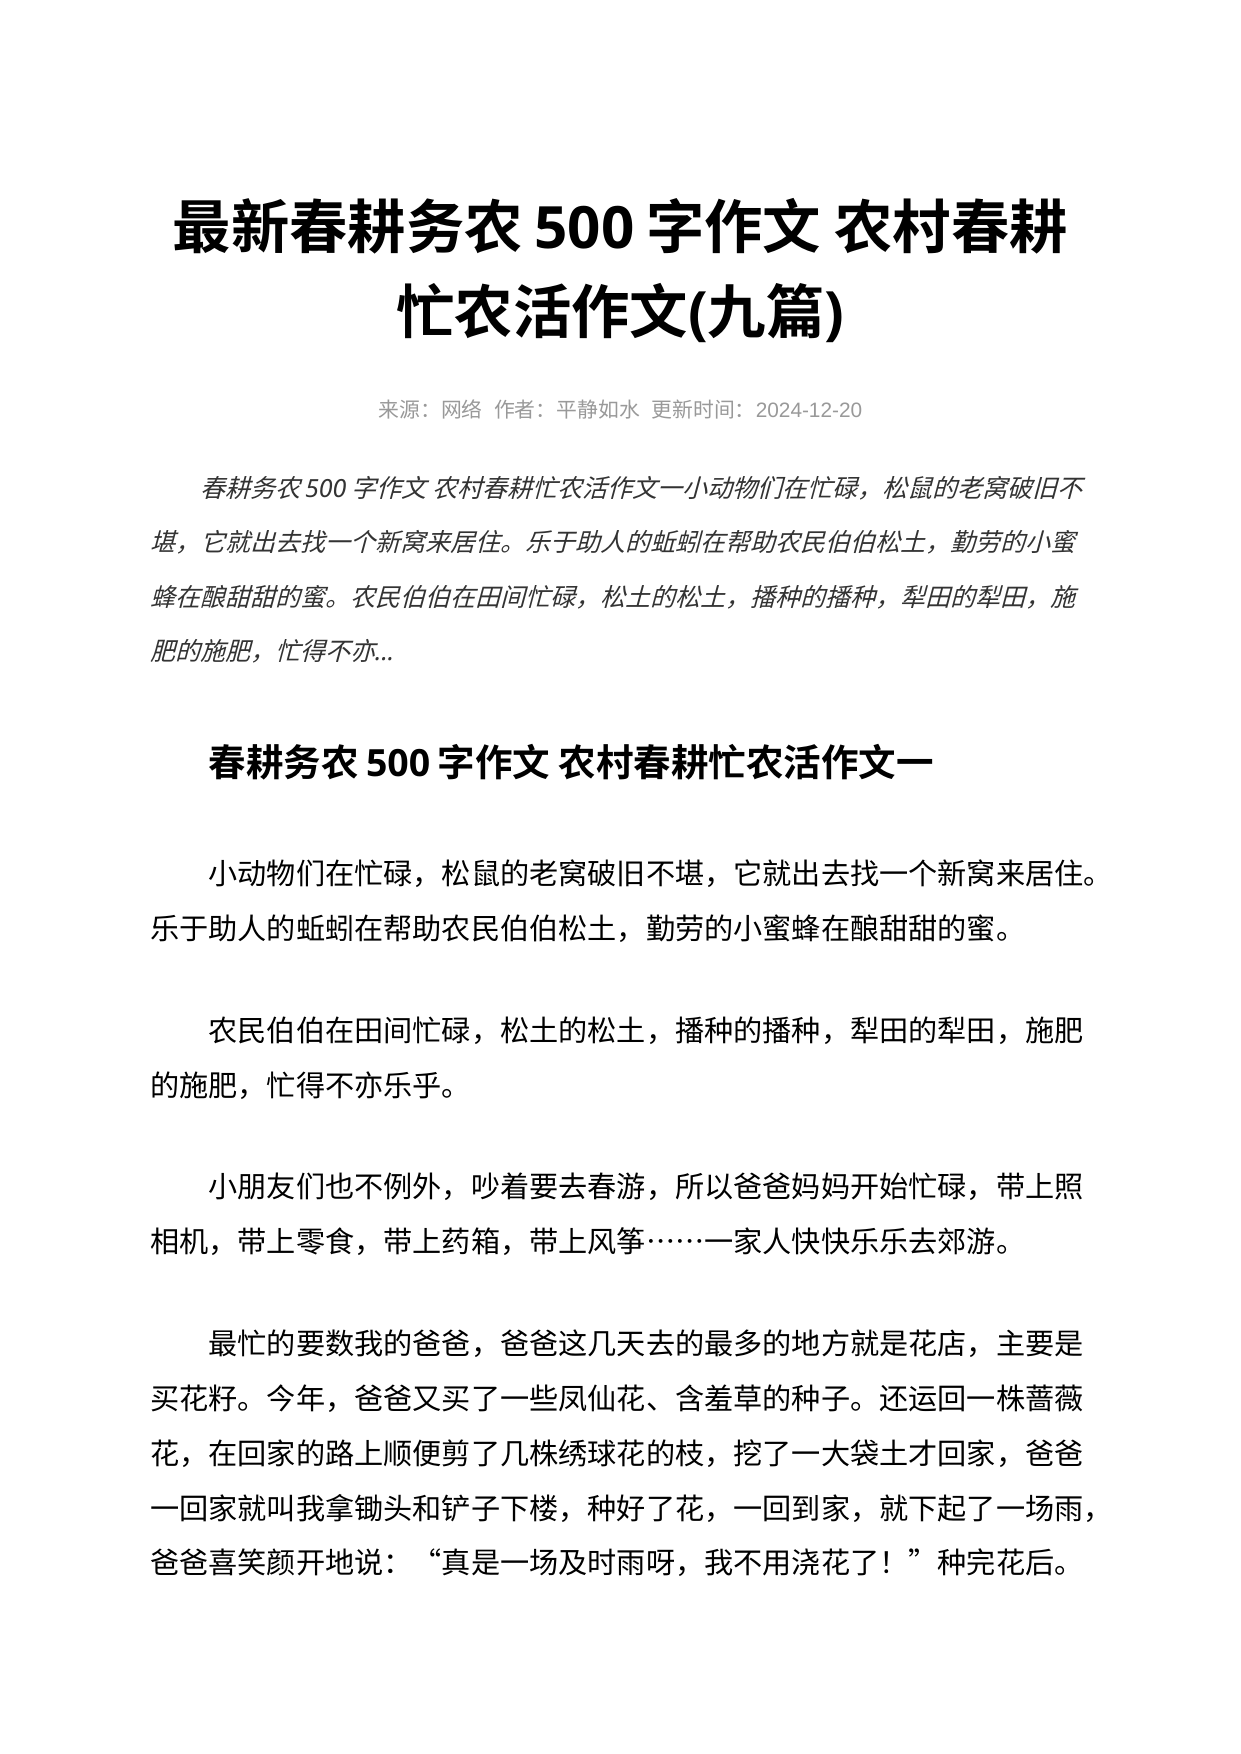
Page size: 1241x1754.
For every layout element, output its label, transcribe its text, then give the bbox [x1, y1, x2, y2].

text 春耕务农500字作文 农村春耕忙农活作文一小动物们在忙碌，松鼠的老窝破旧不堪，它就出去找一个新窝来居住。乐于助人的蚯蚓在帮助农民伯伯松土，勤劳的小蜜蜂在酿甜甜的蜜。农民伯伯在田间忙碌，松土的松土，播种的播种，犁田的犁田，施肥的施肥，忙得不亦... [150, 468, 1090, 668]
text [150, 1321, 1090, 1582]
text 来源：网络 作者：平静如水 更新时间：2024-12-20 [150, 398, 1090, 422]
subtitle 最新春耕务农500字作文 农村春耕忙农活作文(九篇) [150, 181, 1090, 351]
text 农民伯伯在田间忙碌，松土的松土，播种的播种，犁田的犁田，施肥的施肥，忙得不亦乐乎。 [150, 1007, 1090, 1104]
text 春耕务农500字作文 农村春耕忙农活作文一 [150, 733, 1090, 787]
text 小动物们在忙碌，松鼠的老窝破旧不堪，它就出去找一个新窝来居住。乐于助人的蚯蚓在帮助农民伯伯松土，勤劳的小蜜蜂在酿甜甜的蜜。 [150, 851, 1090, 948]
text 小朋友们也不例外，吵着要去春游，所以爸爸妈妈开始忙碌，带上照相机，带上零食，带上药箱，带上风筝……一家人快快乐乐去郊游。 [150, 1164, 1090, 1261]
